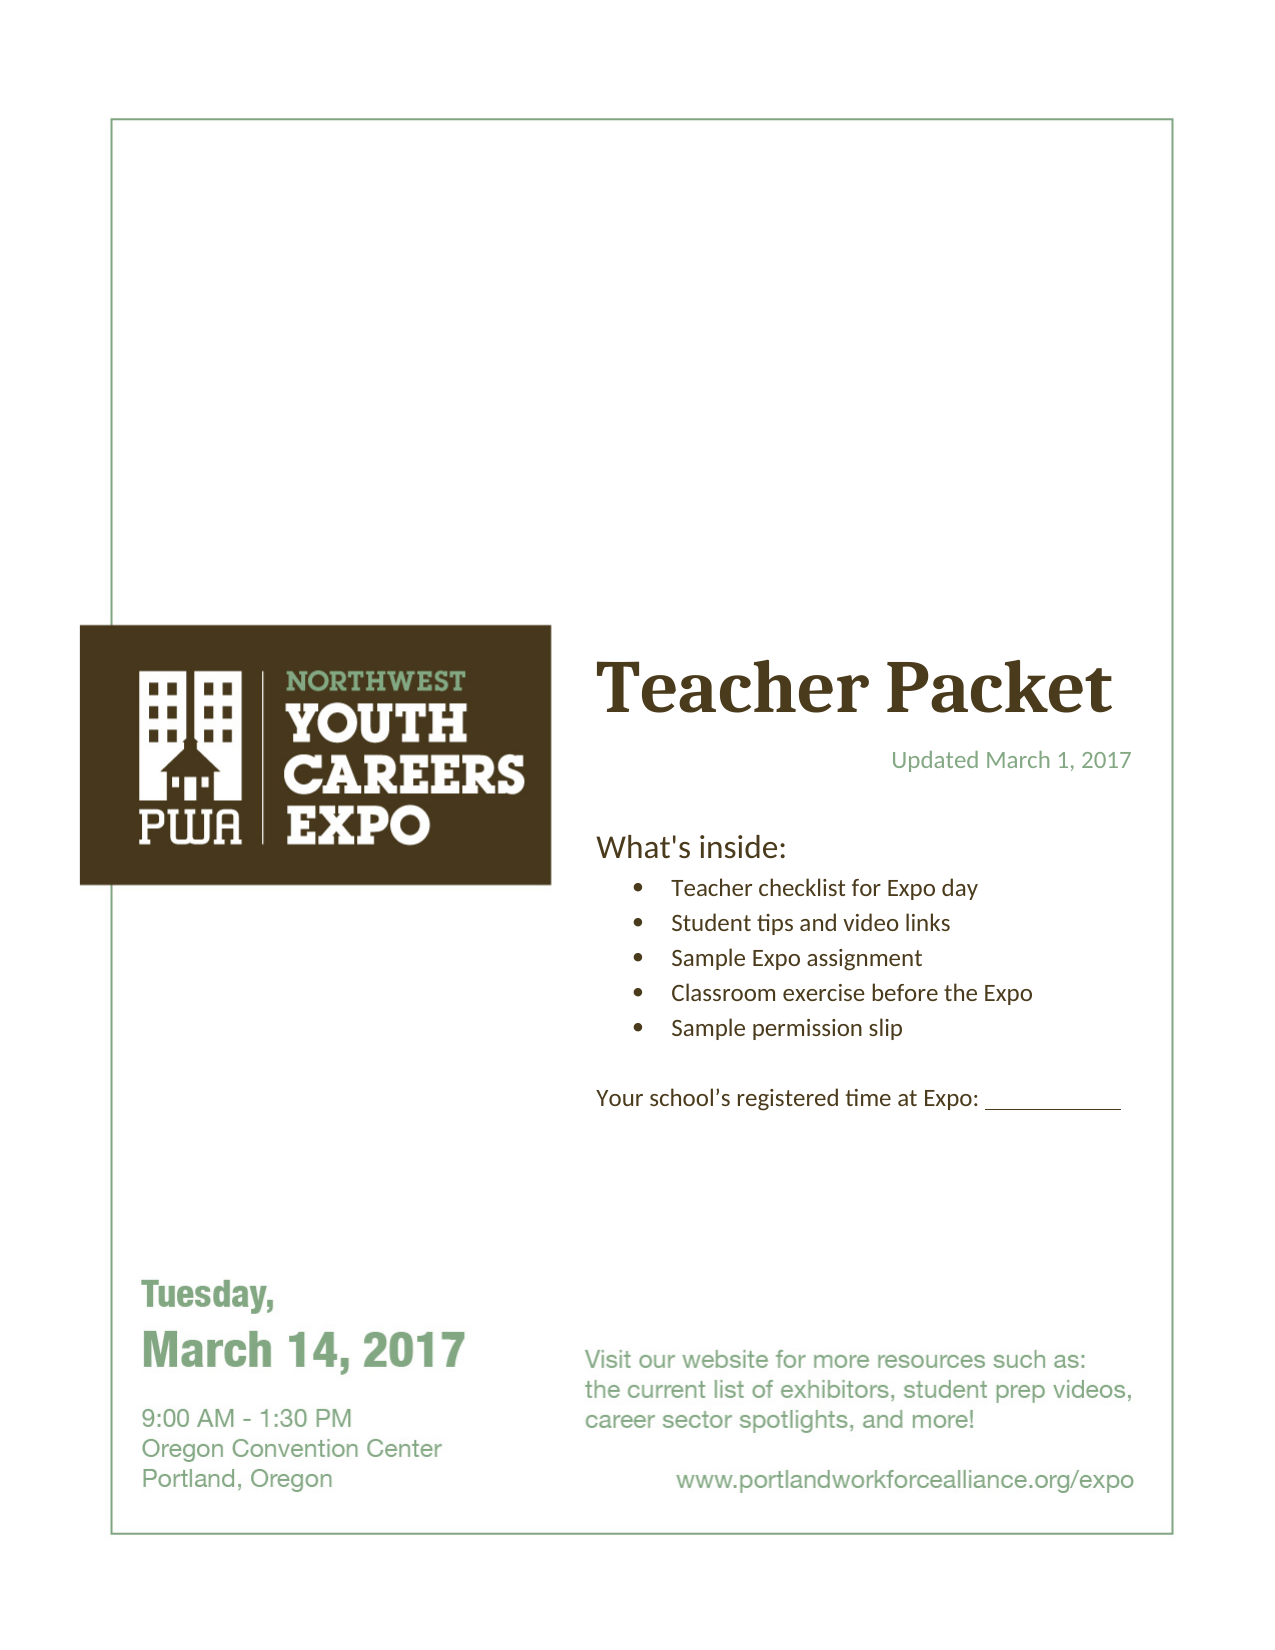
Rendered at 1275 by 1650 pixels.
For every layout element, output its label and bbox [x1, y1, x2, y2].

picture [79, 76, 1205, 1577]
